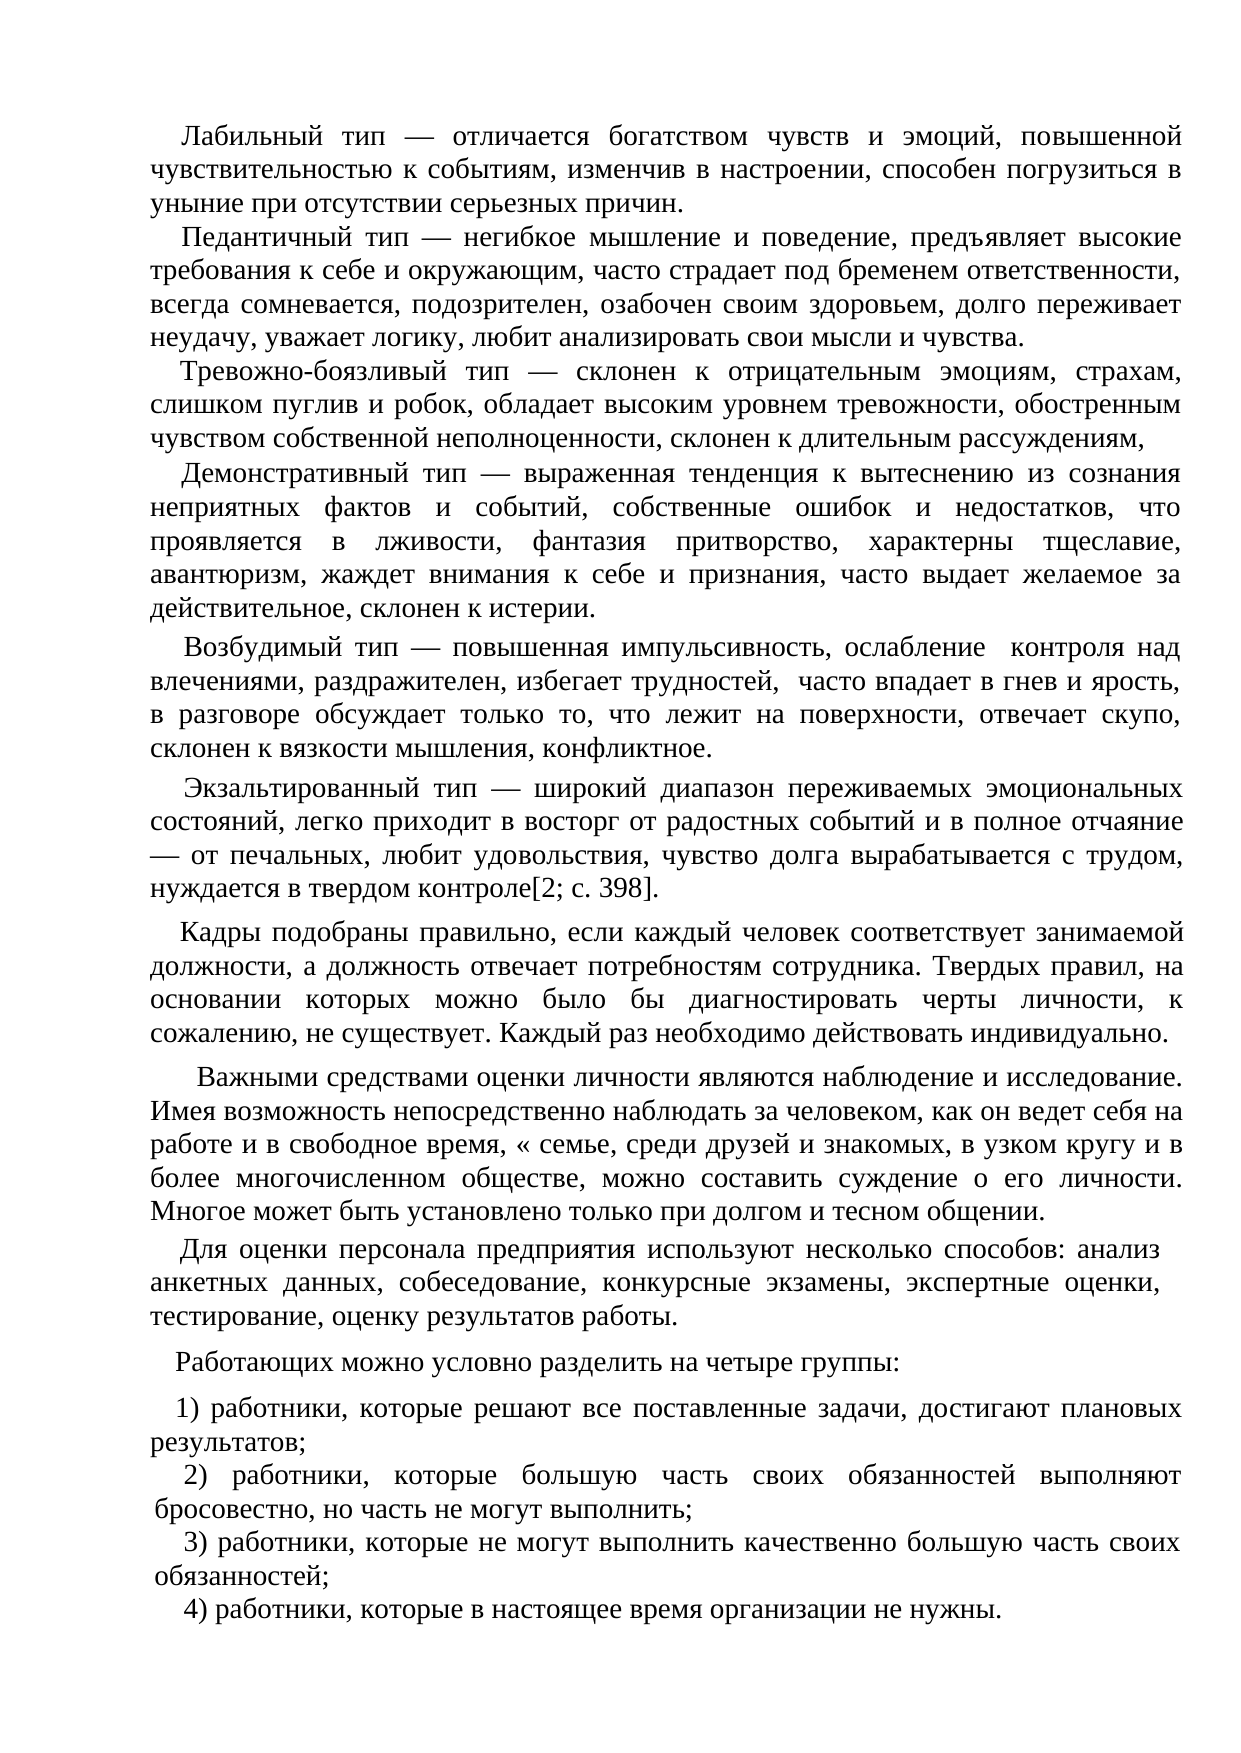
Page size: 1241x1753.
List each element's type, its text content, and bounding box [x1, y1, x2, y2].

text 3) работники, которые не могут выполнить качественно большую часть своих обязанностей; [154, 1524, 1182, 1591]
text Тревожно-боязливый тип — склонен к отрицательным эмоциям, страхам, слишком пуглив и робок, обладает высоким уровнем тревожности, обостренным чувством собственной неполноценности, склонен к длительным рассуждениям, [150, 353, 1182, 453]
text Экзальтированный тип — широкий диапазон переживаемых эмоциональных состояний, легко приходит в восторг от радостных событий и в полное отчаяние — от печальных, любит удовольствия, чувство долга вырабатывается с трудом, нуждается в твердом контроле[2; c. 398]. [150, 770, 1184, 904]
text Демонстративный тип — выраженная тенденция к вытеснению из сознания неприятных фактов и событий, собственные ошибок и недостатков, что проявляется в лживости, фантазия притворство, характерны тщеславие, авантюризм, жаждет внимания к себе и признания, часто выдает желаемое за действительное, склонен к истерии. [150, 456, 1182, 623]
text 1) работники, которые решают все поставленные задачи, достигают плановых результатов; [150, 1390, 1182, 1457]
text Кадры подобраны правильно, если каждый человек соответствует занимаемой должности, а должность отвечает потребностям сотрудника. Твердых правил, на основании которых можно было бы диагностировать черты личности, к сожалению, не существует. Каждый раз необходимо действовать индивидуально. [150, 914, 1184, 1049]
text 4) работники, которые в настоящее время организации не нужны. [154, 1591, 1182, 1625]
text Работающих можно условно разделить на четыре группы: [175, 1344, 1182, 1378]
text Лабильный тип — отличается богатством чувств и эмоций, повышенной чувствительностью к событиям, изменчив в настроении, способен погрузиться в уныние при отсутствии серьезных причин. [150, 118, 1182, 219]
text Для оценки персонала предприятия используют несколько способов: анализ анкетных данных, собеседование, конкурсные экзамены, экспертные оценки, тестирование, оценку результатов работы. [150, 1231, 1161, 1332]
text Важными средствами оценки личности являются наблюдение и исследование. Имея возможность непосредственно наблюдать за человеком, как он ведет себя на работе и в свободное время, « семье, среди друзей и знакомых, в узком кругу и в более многочисленном обществе, можно составить суждение о его личности. Многое может быть установлено только при долгом и тесном общении. [150, 1059, 1184, 1227]
text Возбудимый тип — повышенная импульсивность, ослабление контроля над влечениями, раздражителен, избегает трудностей, часто впадает в гнев и ярость, в разговоре обсуждает только то, что лежит на поверхности, отвечает скупо, склонен к вязкости мышления, конфликтное. [150, 629, 1182, 764]
text 2) работники, которые большую часть своих обязанностей выполняют бросовестно, но часть не могут выполнить; [154, 1457, 1182, 1524]
text Педантичный тип — негибкое мышление и поведение, предъявляет высокие требования к себе и окружающим, часто страдает под бременем ответственности, всегда сомневается, подозрителен, озабочен своим здоровьем, долго переживает неудачу, уважает логику, любит анализировать свои мысли и чувства. [150, 219, 1182, 353]
